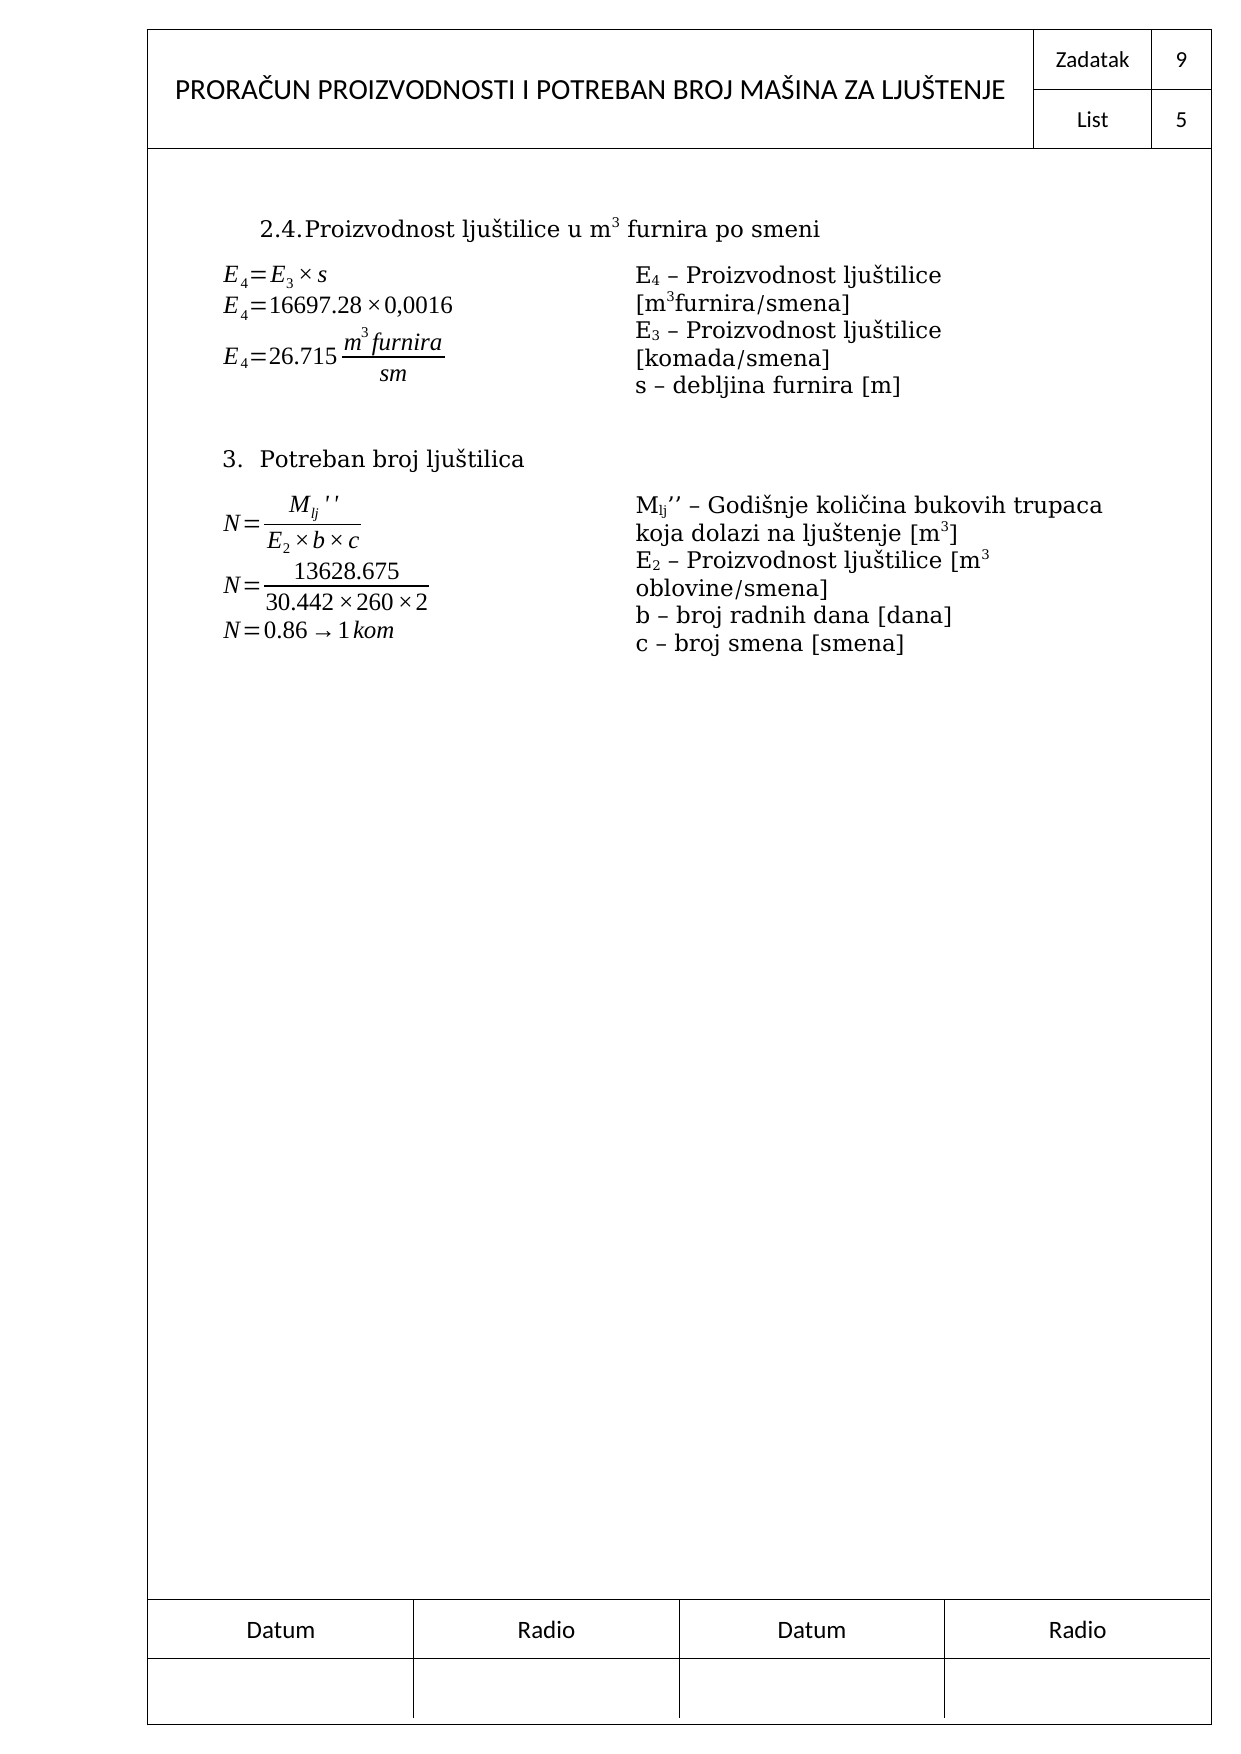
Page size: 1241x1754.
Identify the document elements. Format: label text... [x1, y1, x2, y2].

table_cell [680, 1659, 944, 1717]
table_cell List [1034, 90, 1151, 148]
table_header Radio [945, 1600, 1210, 1658]
table_header Zadatak [1034, 30, 1151, 89]
table_cell [414, 1659, 679, 1717]
table_header Datum [680, 1600, 944, 1658]
table_header Datum [148, 1600, 413, 1658]
table_header PRORAČUN PROIZVODNOSTI I POTREBAN BROJ MAŠINA ZA LJUŠTENJE [148, 30, 1033, 148]
table_header 9 [1152, 30, 1211, 89]
table_header Radio [414, 1600, 679, 1658]
table_cell [945, 1659, 1210, 1717]
table_cell 5 [1152, 90, 1211, 148]
table_cell [148, 1659, 413, 1717]
